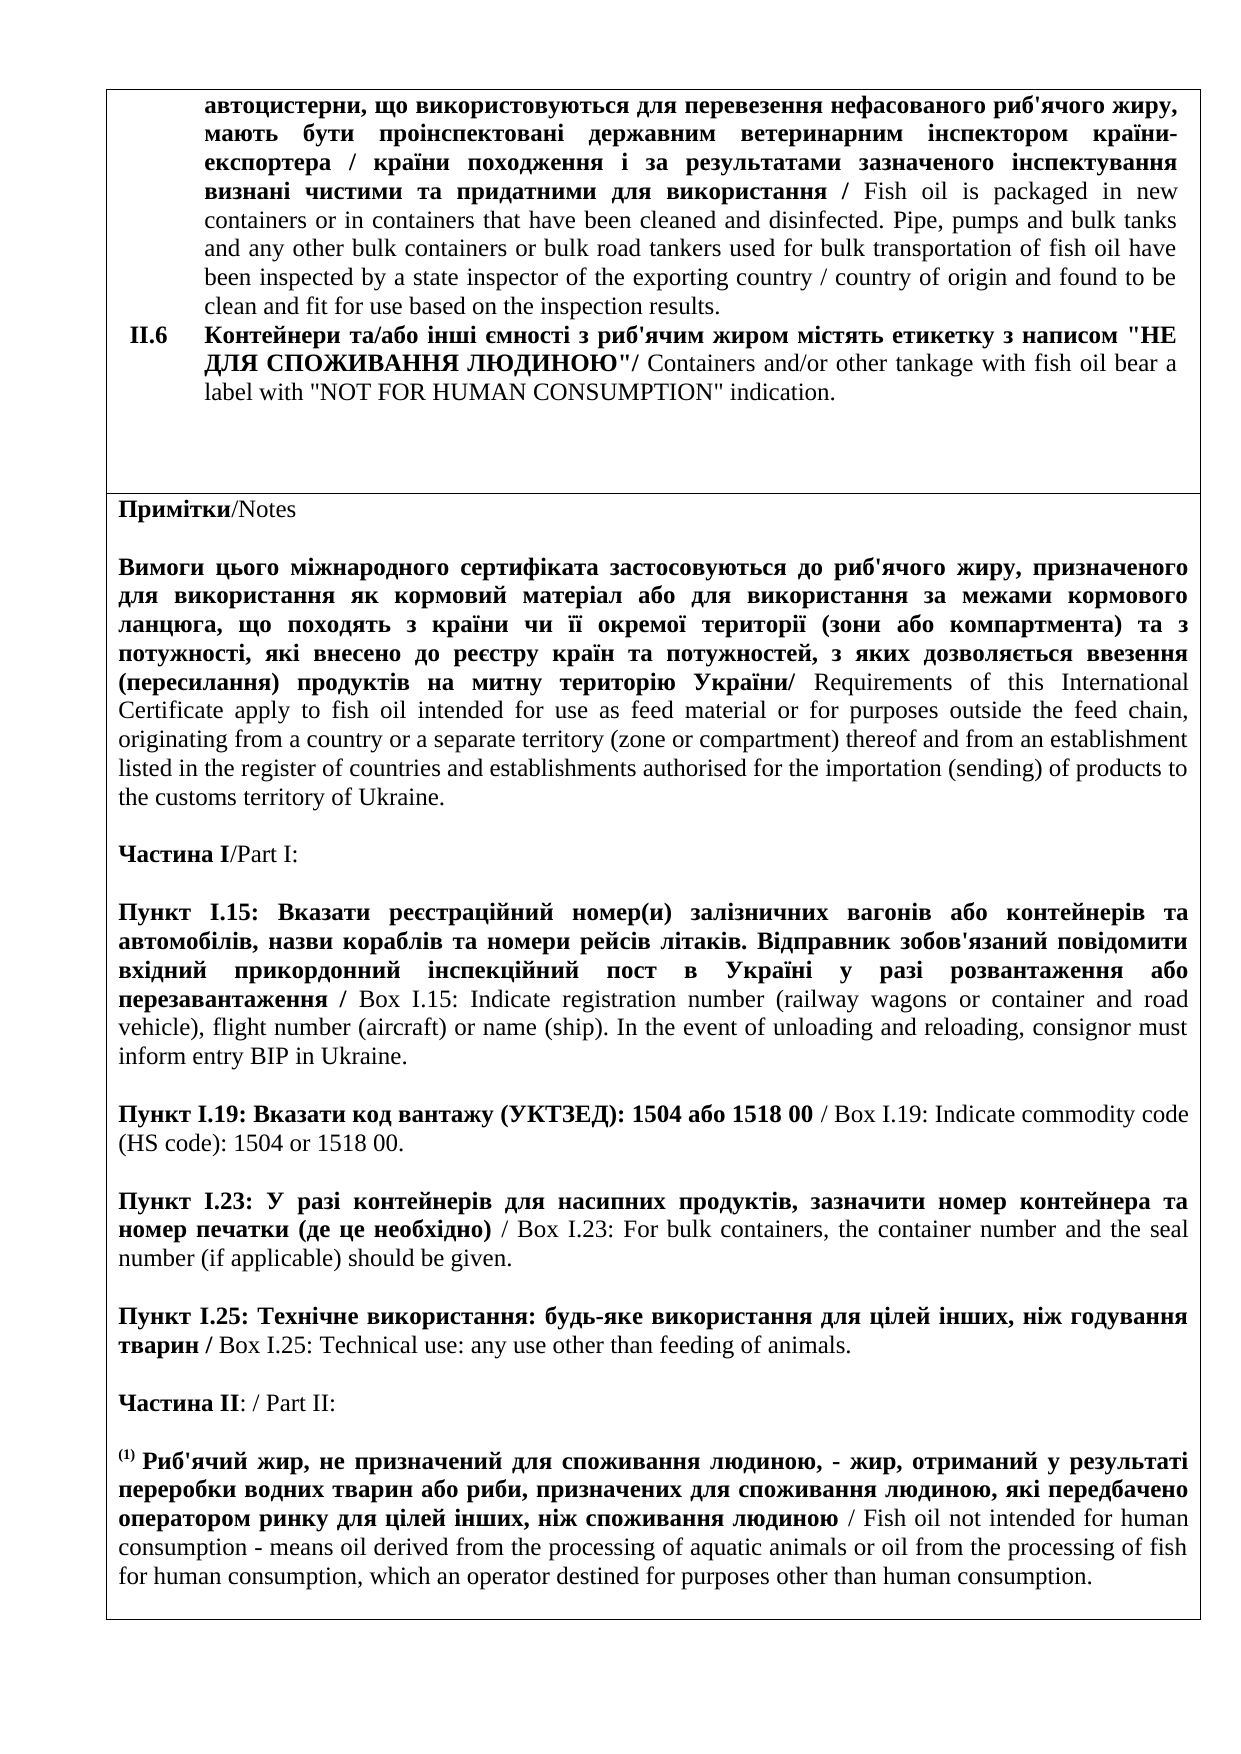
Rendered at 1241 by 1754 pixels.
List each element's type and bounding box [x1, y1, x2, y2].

table_cell [107, 494, 1200, 1619]
table_header [107, 90, 1200, 493]
